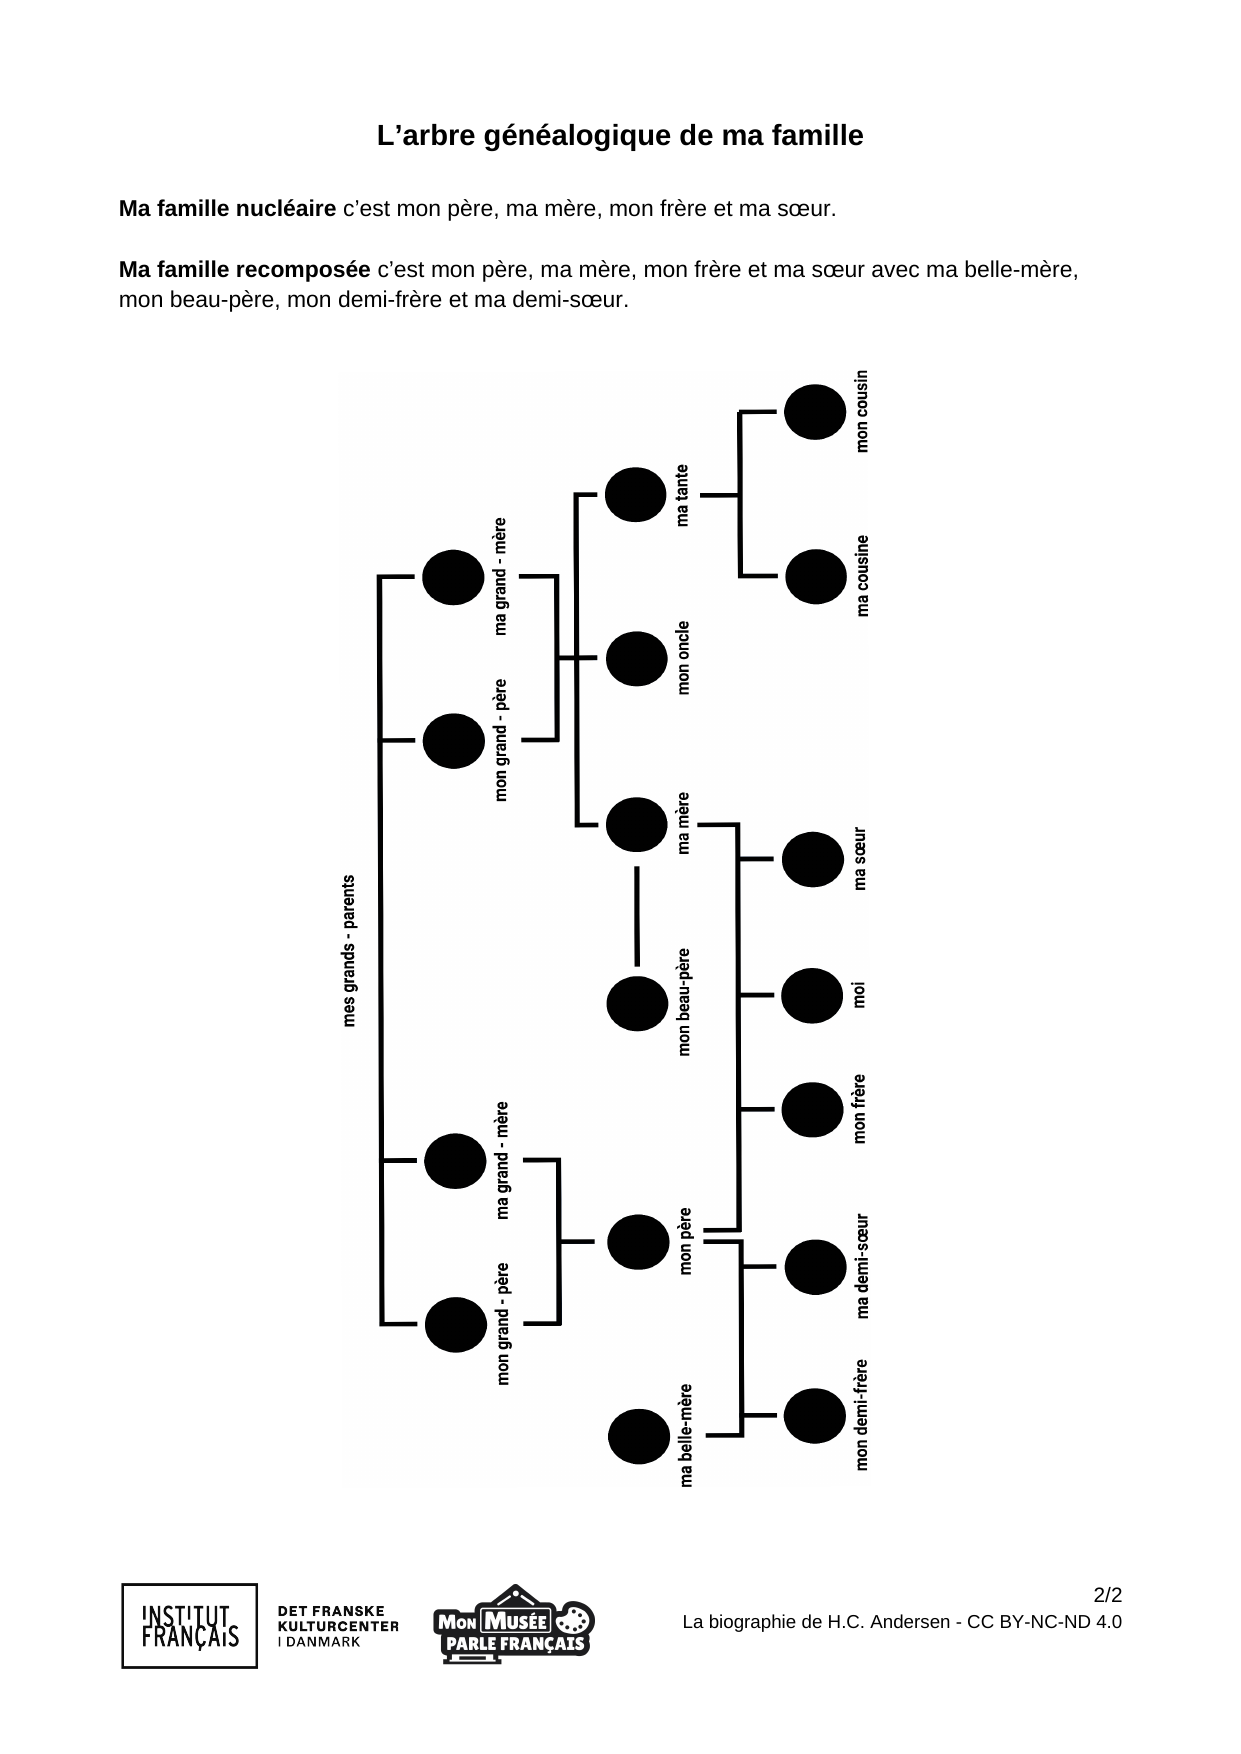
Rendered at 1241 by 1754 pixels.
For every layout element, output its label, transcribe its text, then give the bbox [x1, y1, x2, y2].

text L’arbre généalogique de ma famille [119, 118, 1122, 152]
text Ma famille recomposée c’est mon père, ma mère, mon frère et ma sœur avec ma belle-mère, mon beau-père, mon demi-frère et ma demi-sœur. [119, 256, 1122, 312]
picture [431, 1583, 597, 1665]
text Ma famille nucléaire c’est mon père, ma mère, mon frère et ma sœur. [119, 195, 1122, 221]
picture [121, 1583, 399, 1669]
picture [339, 372, 871, 1487]
